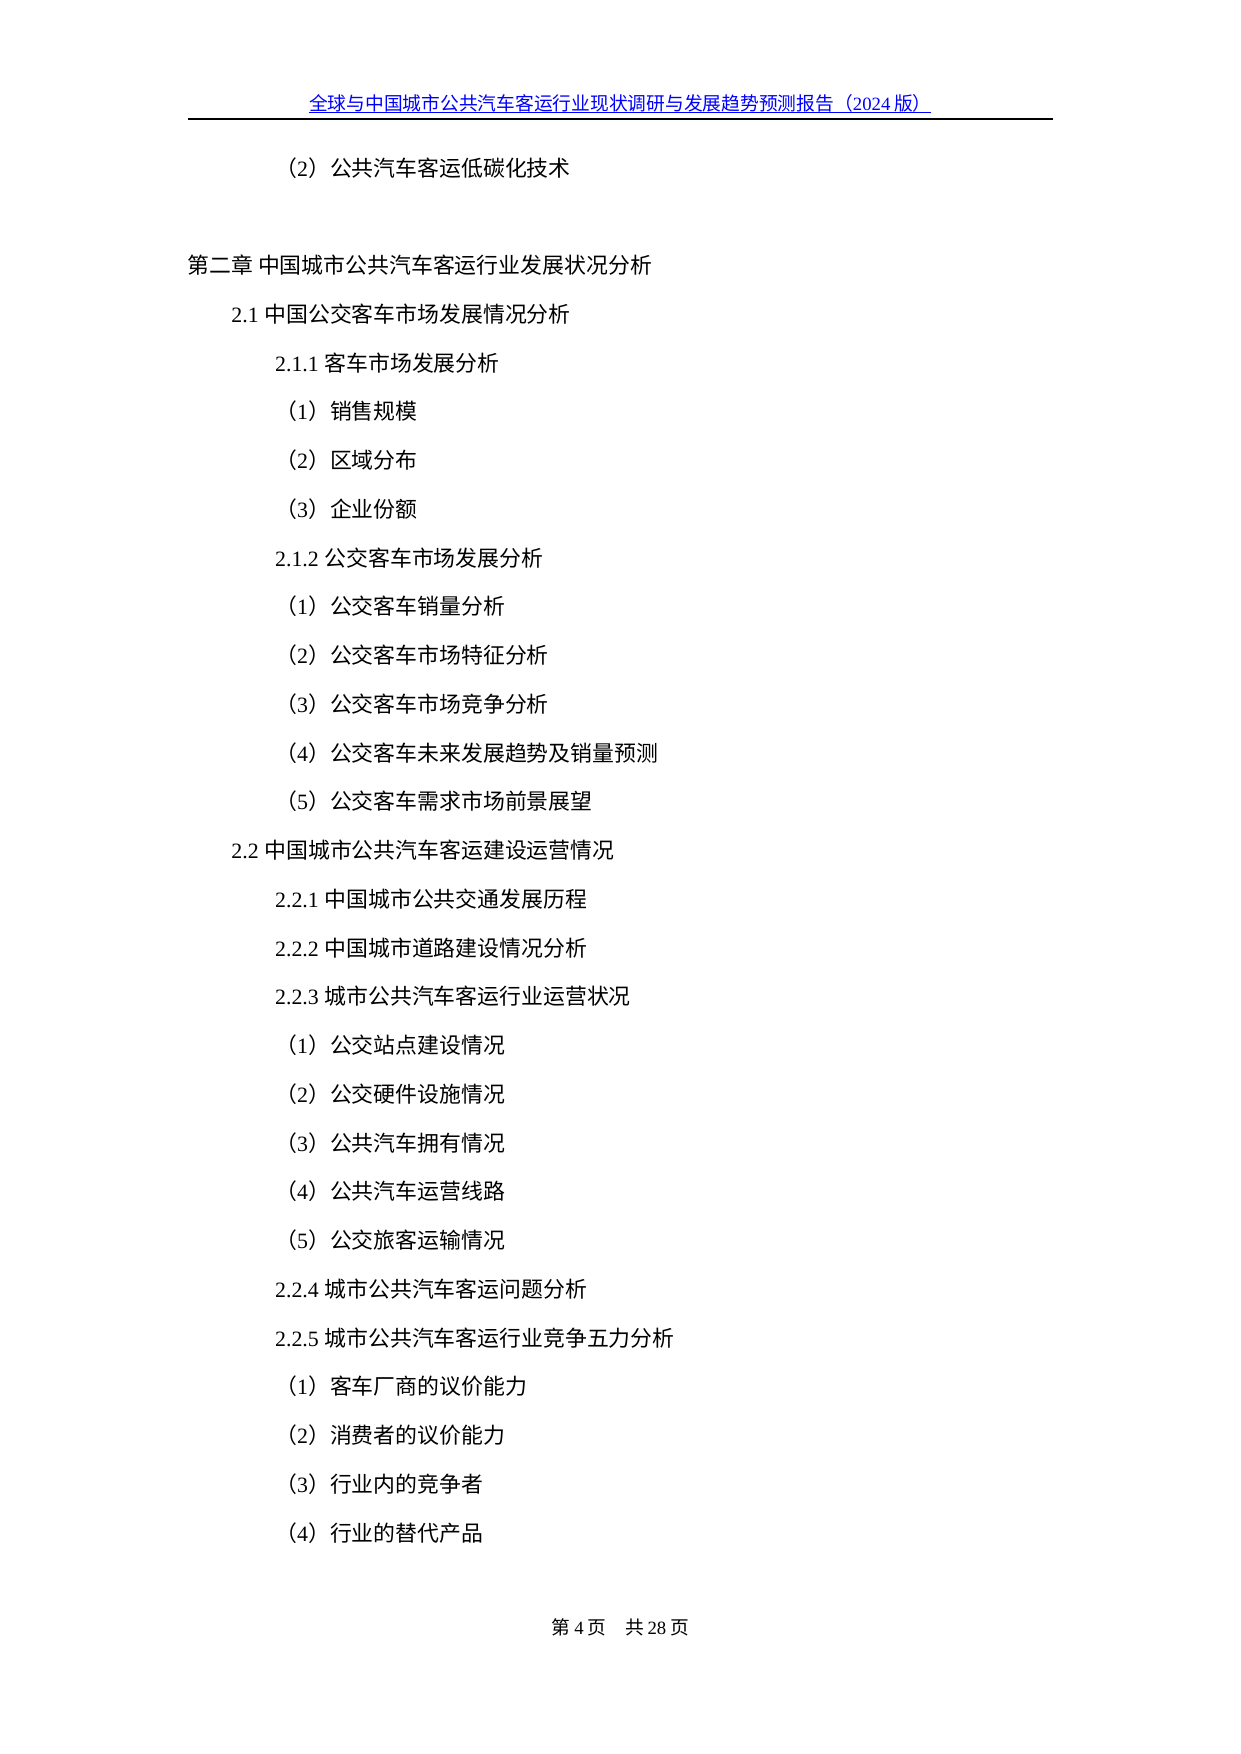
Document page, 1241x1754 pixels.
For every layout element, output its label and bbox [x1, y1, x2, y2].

text [187, 150, 1053, 1548]
